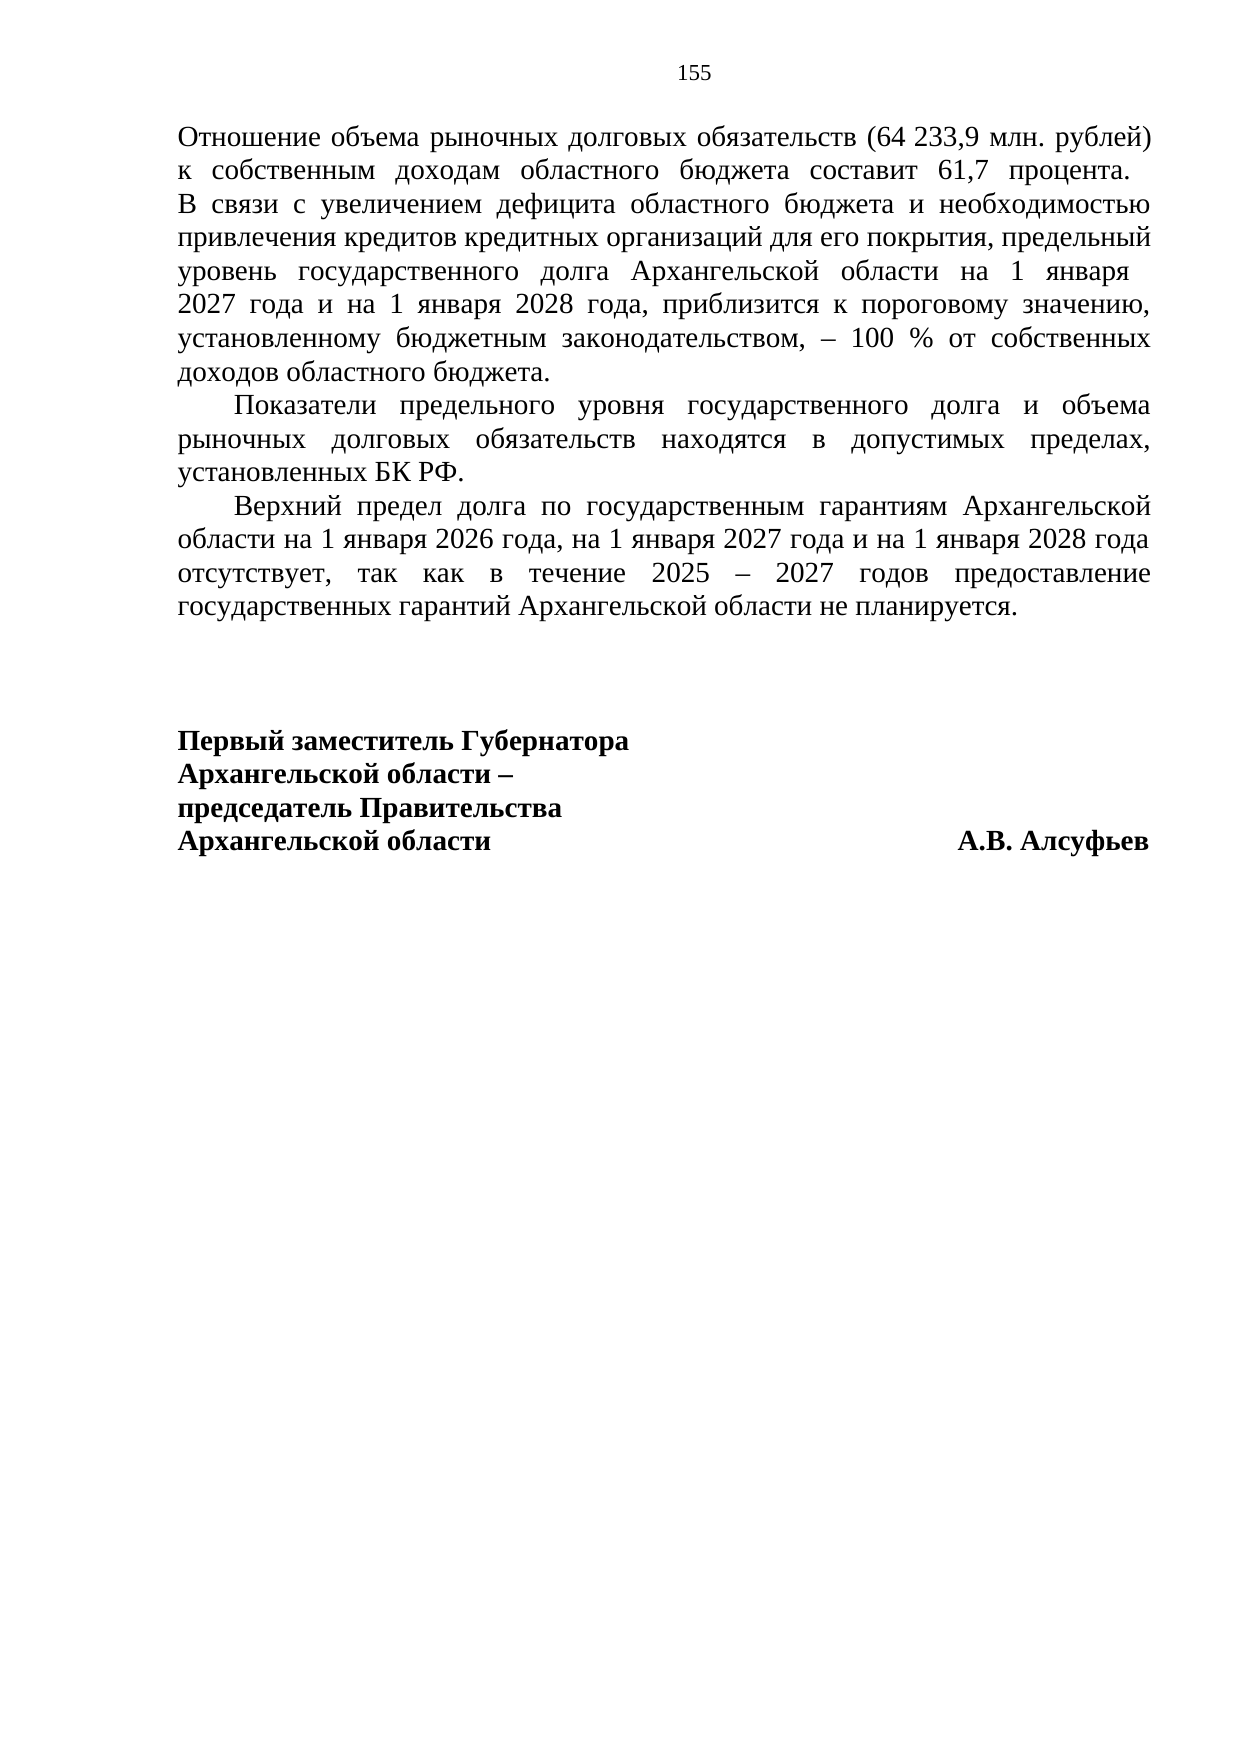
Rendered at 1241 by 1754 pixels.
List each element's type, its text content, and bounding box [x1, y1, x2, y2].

text Верхний предел долга по государственным гарантиям Архангельской области на 1 января 2026 года, на 1 января 2027 года и на 1 января 2028 года отсутствует, так как в течение 2025 – 2027 годов предоставление государственных гарантий Архангельской области не планируется. [177, 488, 1152, 622]
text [177, 119, 1152, 387]
text Показатели предельного уровня государственного долга и объема рыночных долговых обязательств находятся в допустимых пределах, установленных БК РФ. [177, 387, 1152, 488]
text Первый заместитель Губернатора [177, 723, 1152, 756]
text Архангельской области А.В. Алсуфьев [177, 823, 1152, 857]
text Архангельской области – [177, 756, 1152, 790]
text председатель Правительства [177, 790, 1152, 823]
